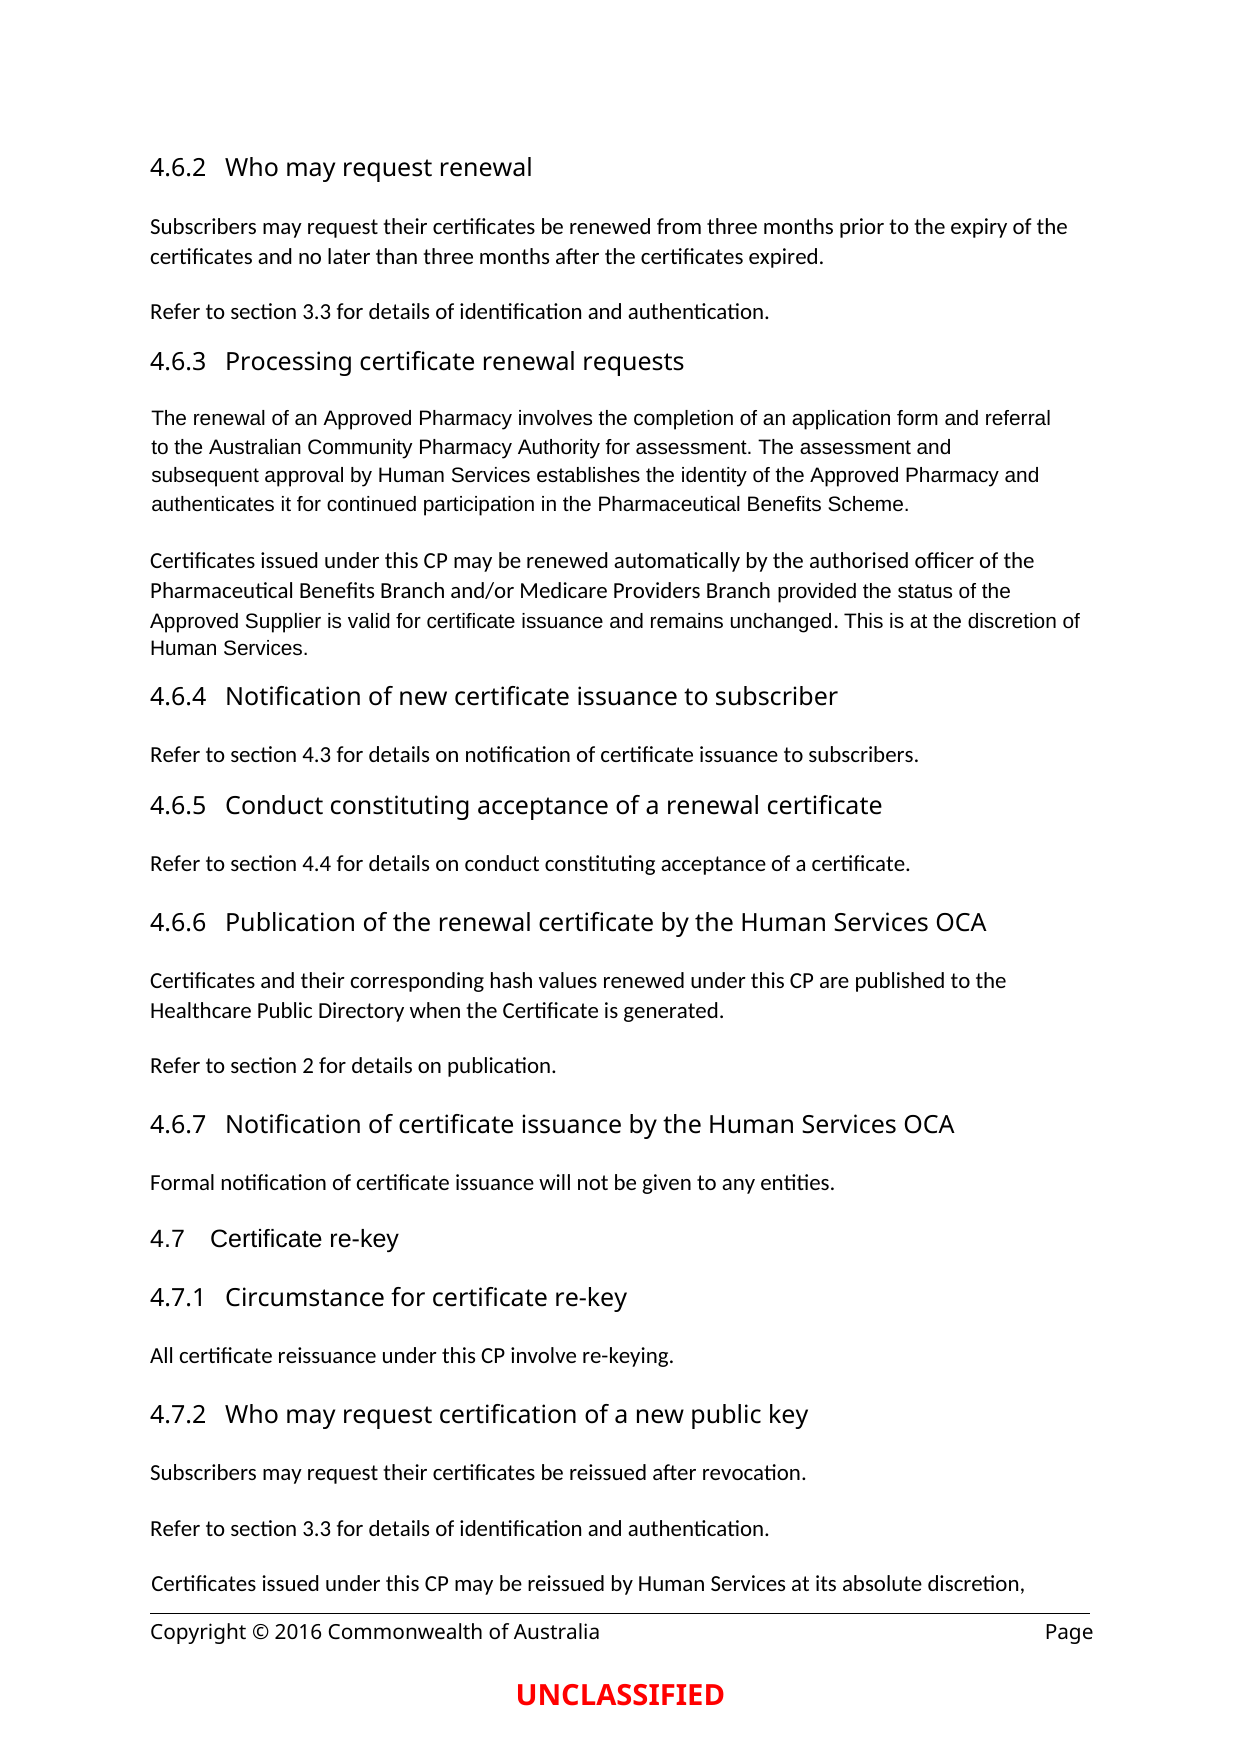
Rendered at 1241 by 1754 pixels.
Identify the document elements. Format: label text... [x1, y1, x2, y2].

text Refer to section 4.3 for details on notification of certificate issuance to subscribers. [150, 740, 1090, 768]
text Subscribers may request their certificates be reissued after revocation. [150, 1458, 1090, 1486]
text Subscribers may request their certificates be renewed from three months prior to the expiry of the certificates and no later than three months after the certificates expired. [150, 212, 1090, 270]
text Refer to section 3.3 for details of identification and authentication. [150, 297, 1090, 325]
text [151, 1569, 1061, 1597]
text Certificates issued under this CP may be renewed automatically by the authorised officer of the Pharmaceutical Benefits Branch and/or Medicare Providers Branch provided the status of the Approved Supplier is valid for certificate issuance and remains unchanged. This is at the discretion of Human Services. [150, 546, 1090, 660]
text Refer to section 3.3 for details of identification and authentication. [150, 1514, 1090, 1542]
subtitle Publication of the renewal certificate by the Human Services OCA [150, 904, 1090, 938]
subtitle Certificate re-key [150, 1224, 1090, 1252]
text Refer to section 2 for details on publication. [150, 1051, 1090, 1079]
subtitle Notification of new certificate issuance to subscriber [150, 679, 1090, 713]
subtitle Processing certificate renewal requests [150, 344, 1090, 378]
subtitle Who may request renewal [150, 150, 1090, 184]
subtitle Conduct constituting acceptance of a renewal certificate [150, 787, 1090, 821]
text Refer to section 4.4 for details on conduct constituting acceptance of a certificate. [150, 849, 1090, 877]
text Formal notification of certificate issuance will not be given to any entities. [150, 1168, 1090, 1196]
text The renewal of an Approved Pharmacy involves the completion of an application form and referral to the Australian Community Pharmacy Authority for assessment. The assessment and subsequent approval by Human Services establishes the identity of the Approved Pharmacy and authenticates it for continued participation in the Pharmaceutical Benefits Scheme. [151, 406, 1061, 516]
text Certificates and their corresponding hash values renewed under this CP are published to the Healthcare Public Directory when the Certificate is generated. [150, 966, 1090, 1024]
subtitle Who may request certification of a new public key [150, 1397, 1090, 1431]
subtitle Circumstance for certificate re-key [150, 1280, 1090, 1314]
subtitle Notification of certificate issuance by the Human Services OCA [150, 1107, 1090, 1141]
text All certificate reissuance under this CP involve re-keying. [150, 1341, 1090, 1369]
